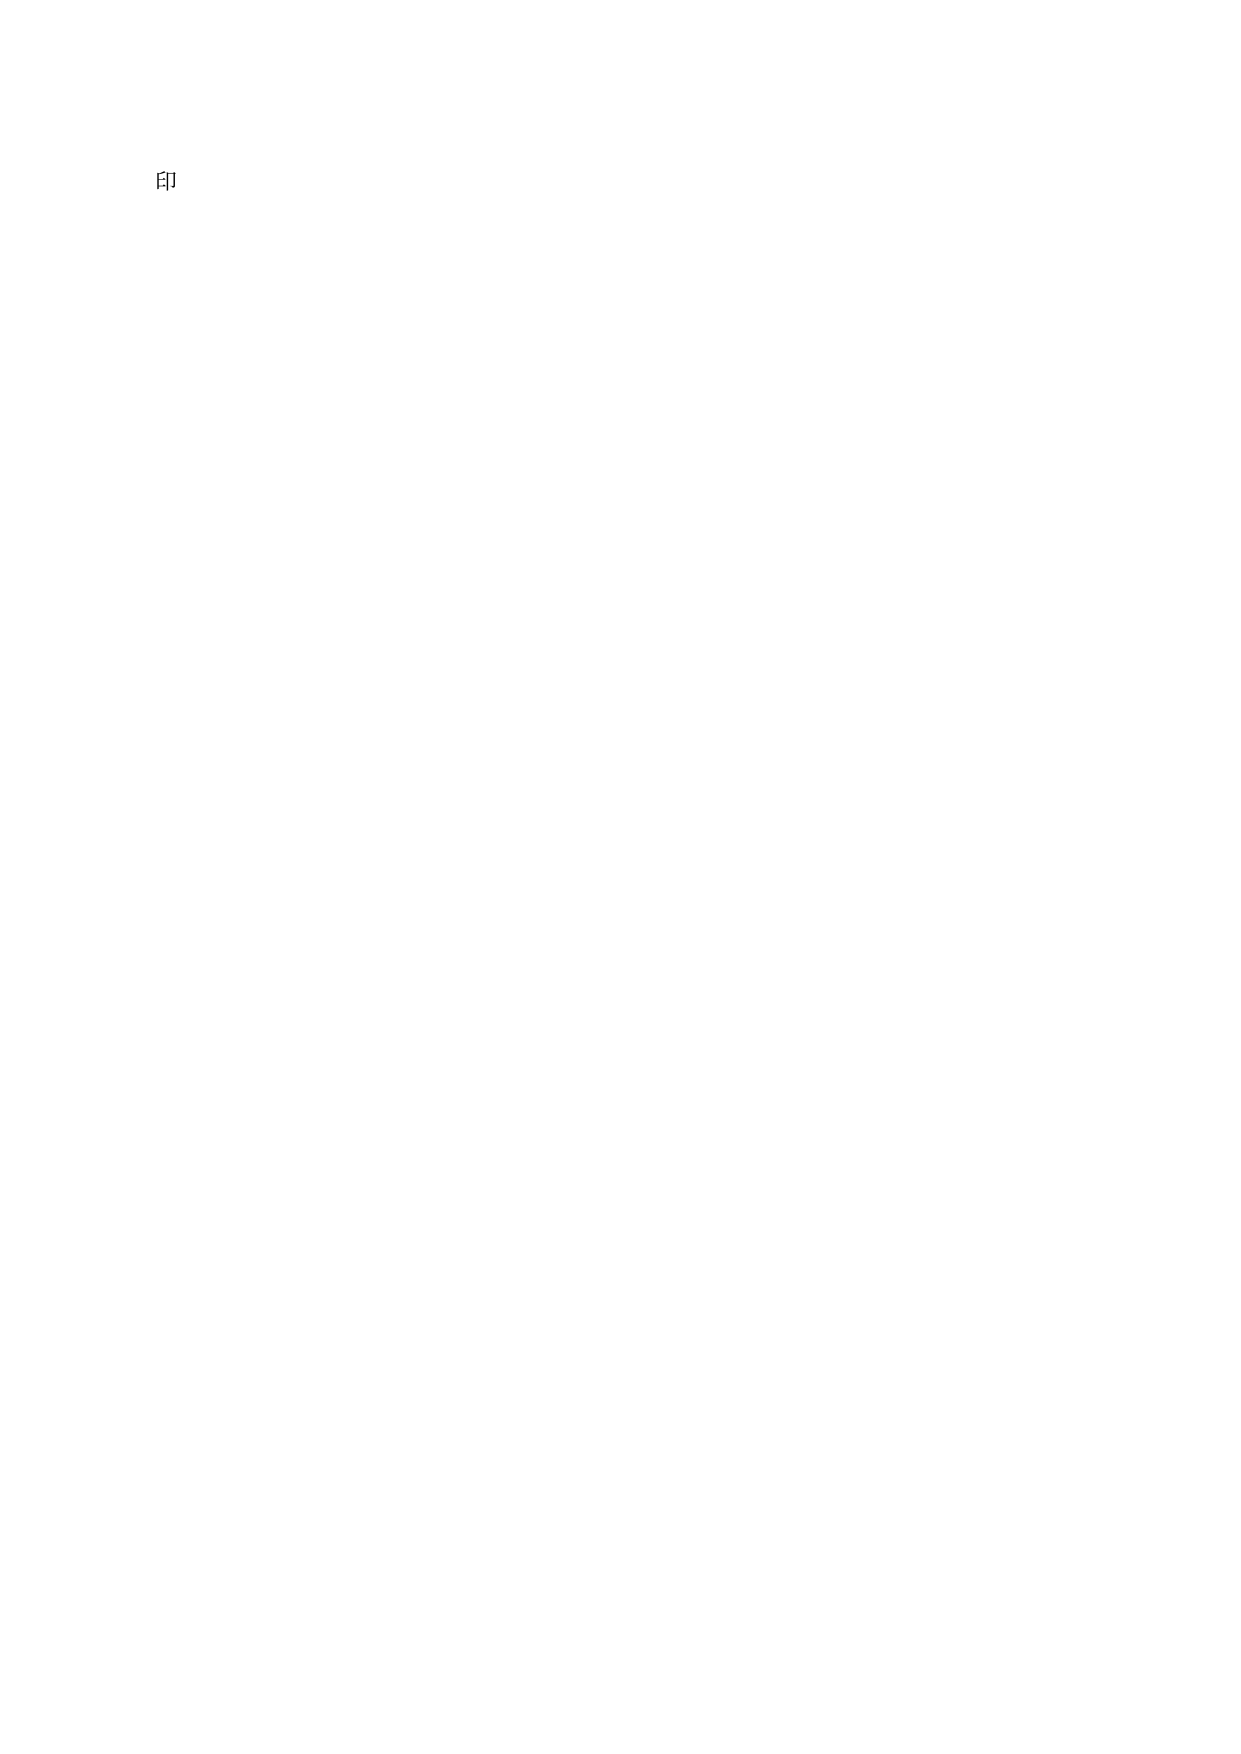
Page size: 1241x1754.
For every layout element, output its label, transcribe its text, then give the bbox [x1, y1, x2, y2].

text 代表者職氏名 印 [155, 163, 1085, 196]
